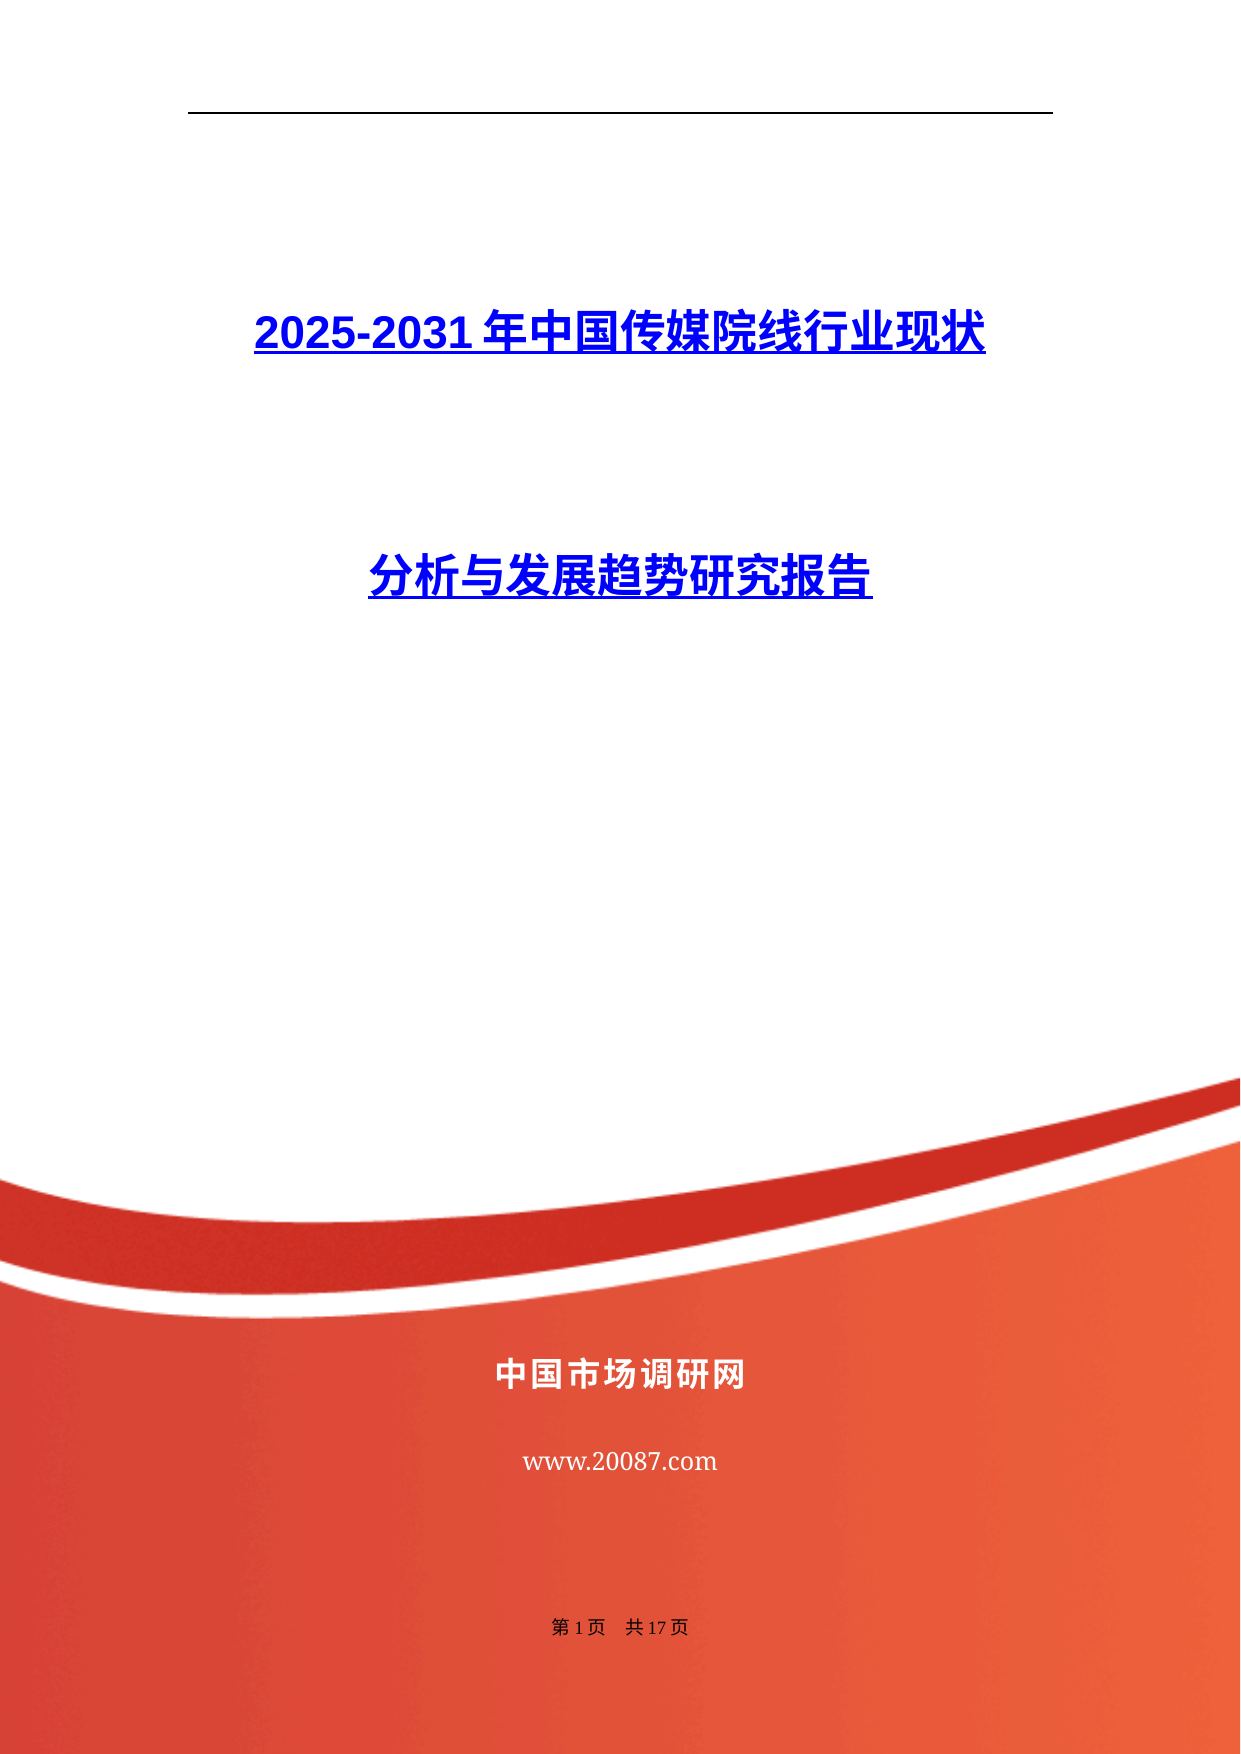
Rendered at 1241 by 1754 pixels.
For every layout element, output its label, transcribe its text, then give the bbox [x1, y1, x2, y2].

table_header 2025-2031年中国传媒院线行业现状分析与发展趋势研究报告 [188, 207, 1053, 773]
subtitle 中国市场调研网 [187, 1339, 1053, 1404]
picture [0, 1006, 1241, 1754]
text www.20087.com [187, 1428, 1053, 1493]
